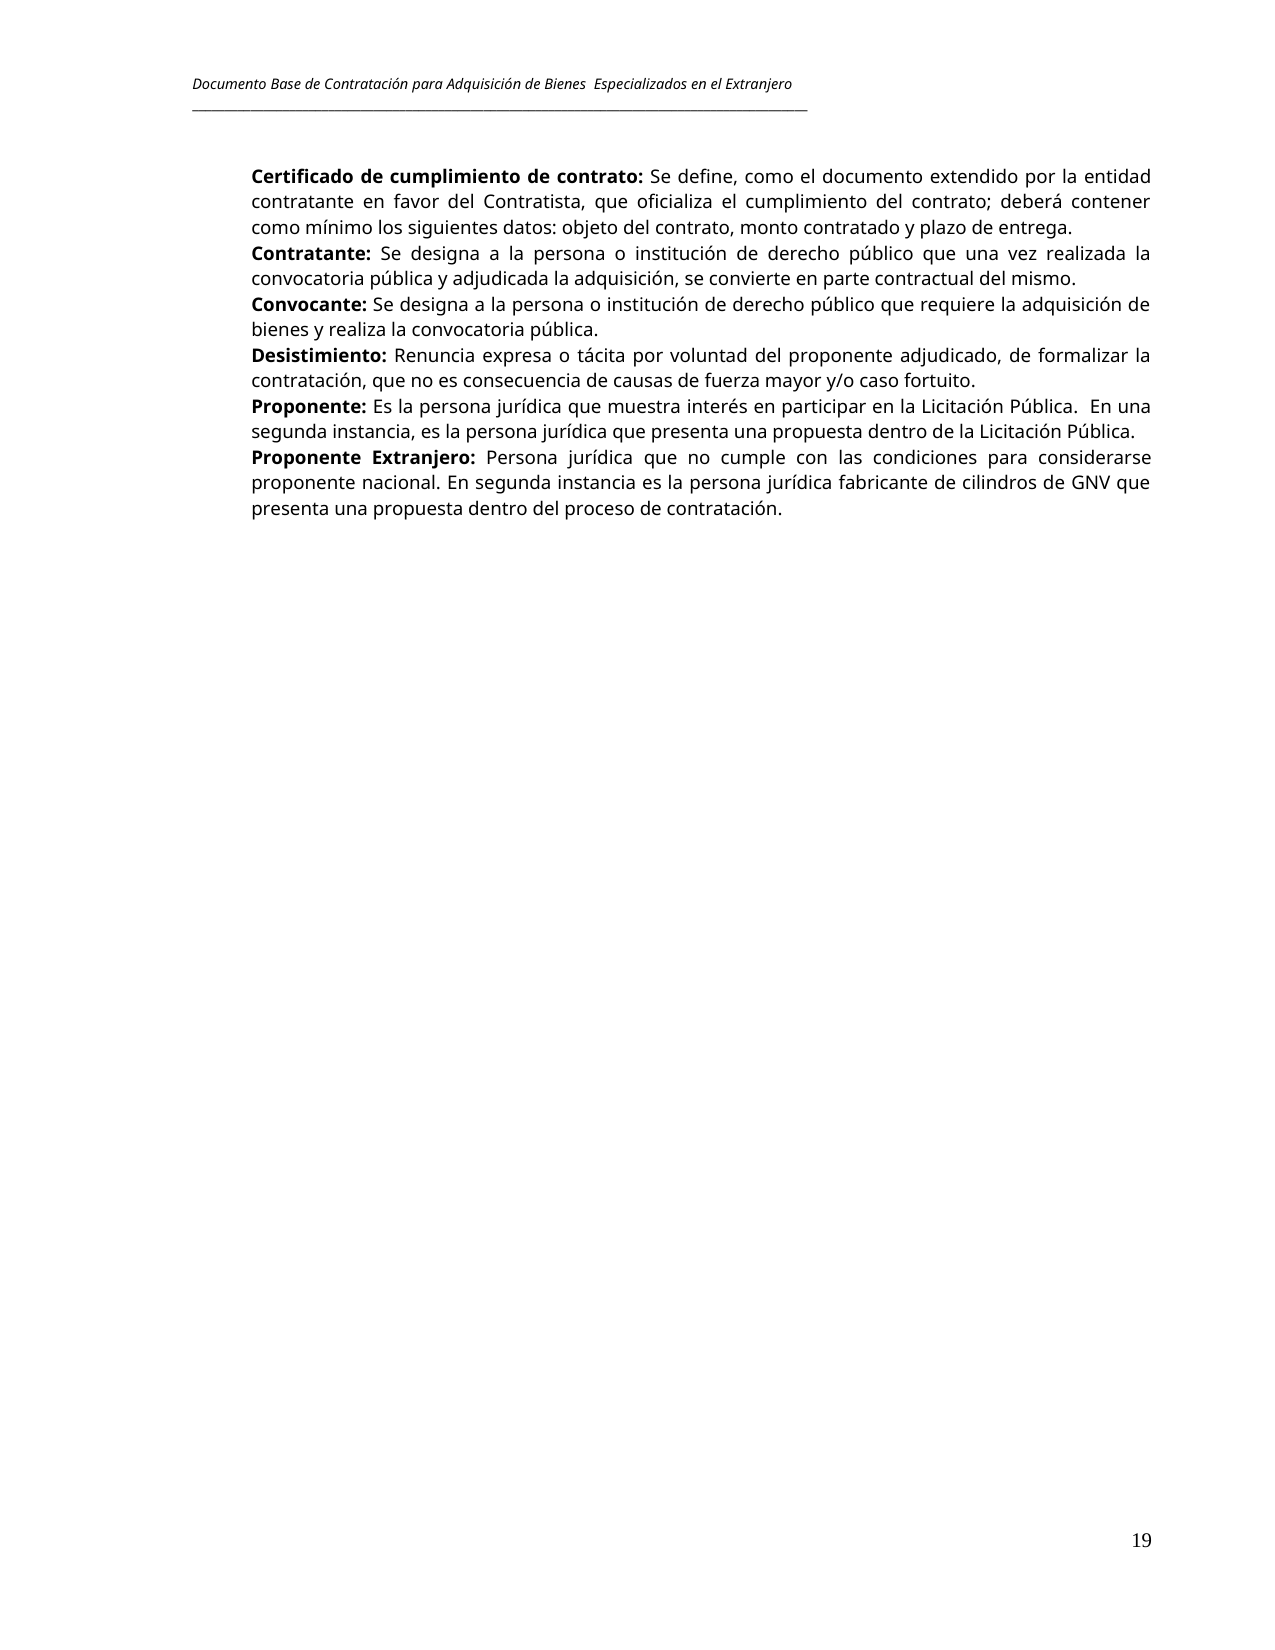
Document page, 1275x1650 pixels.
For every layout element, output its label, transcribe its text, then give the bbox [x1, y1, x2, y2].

text Convocante: Se designa a la persona o institución de derecho público que requiere la adquisición de bienes y realiza la convocatoria pública. [251, 291, 1152, 342]
text Contratante: Se designa a la persona o institución de derecho público que una vez realizada la convocatoria pública y adjudicada la adquisición, se convierte en parte contractual del mismo. [251, 240, 1152, 291]
text Proponente Extranjero: Persona jurídica que no cumple con las condiciones para considerarse proponente nacional. En segunda instancia es la persona jurídica fabricante de cilindros de GNV que presenta una propuesta dentro del proceso de contratación. [251, 444, 1152, 521]
text Desistimiento: Renuncia expresa o tácita por voluntad del proponente adjudicado, de formalizar la contratación, que no es consecuencia de causas de fuerza mayor y/o caso fortuito. [251, 342, 1152, 393]
text Certificado de cumplimiento de contrato: Se define, como el documento extendido por la entidad contratante en favor del Contratista, que oficializa el cumplimiento del contrato; deberá contener como mínimo los siguientes datos: objeto del contrato, monto contratado y plazo de entrega. [251, 163, 1152, 240]
text Proponente: Es la persona jurídica que muestra interés en participar en la Licitación Pública. En una segunda instancia, es la persona jurídica que presenta una propuesta dentro de la Licitación Pública. [251, 393, 1152, 444]
